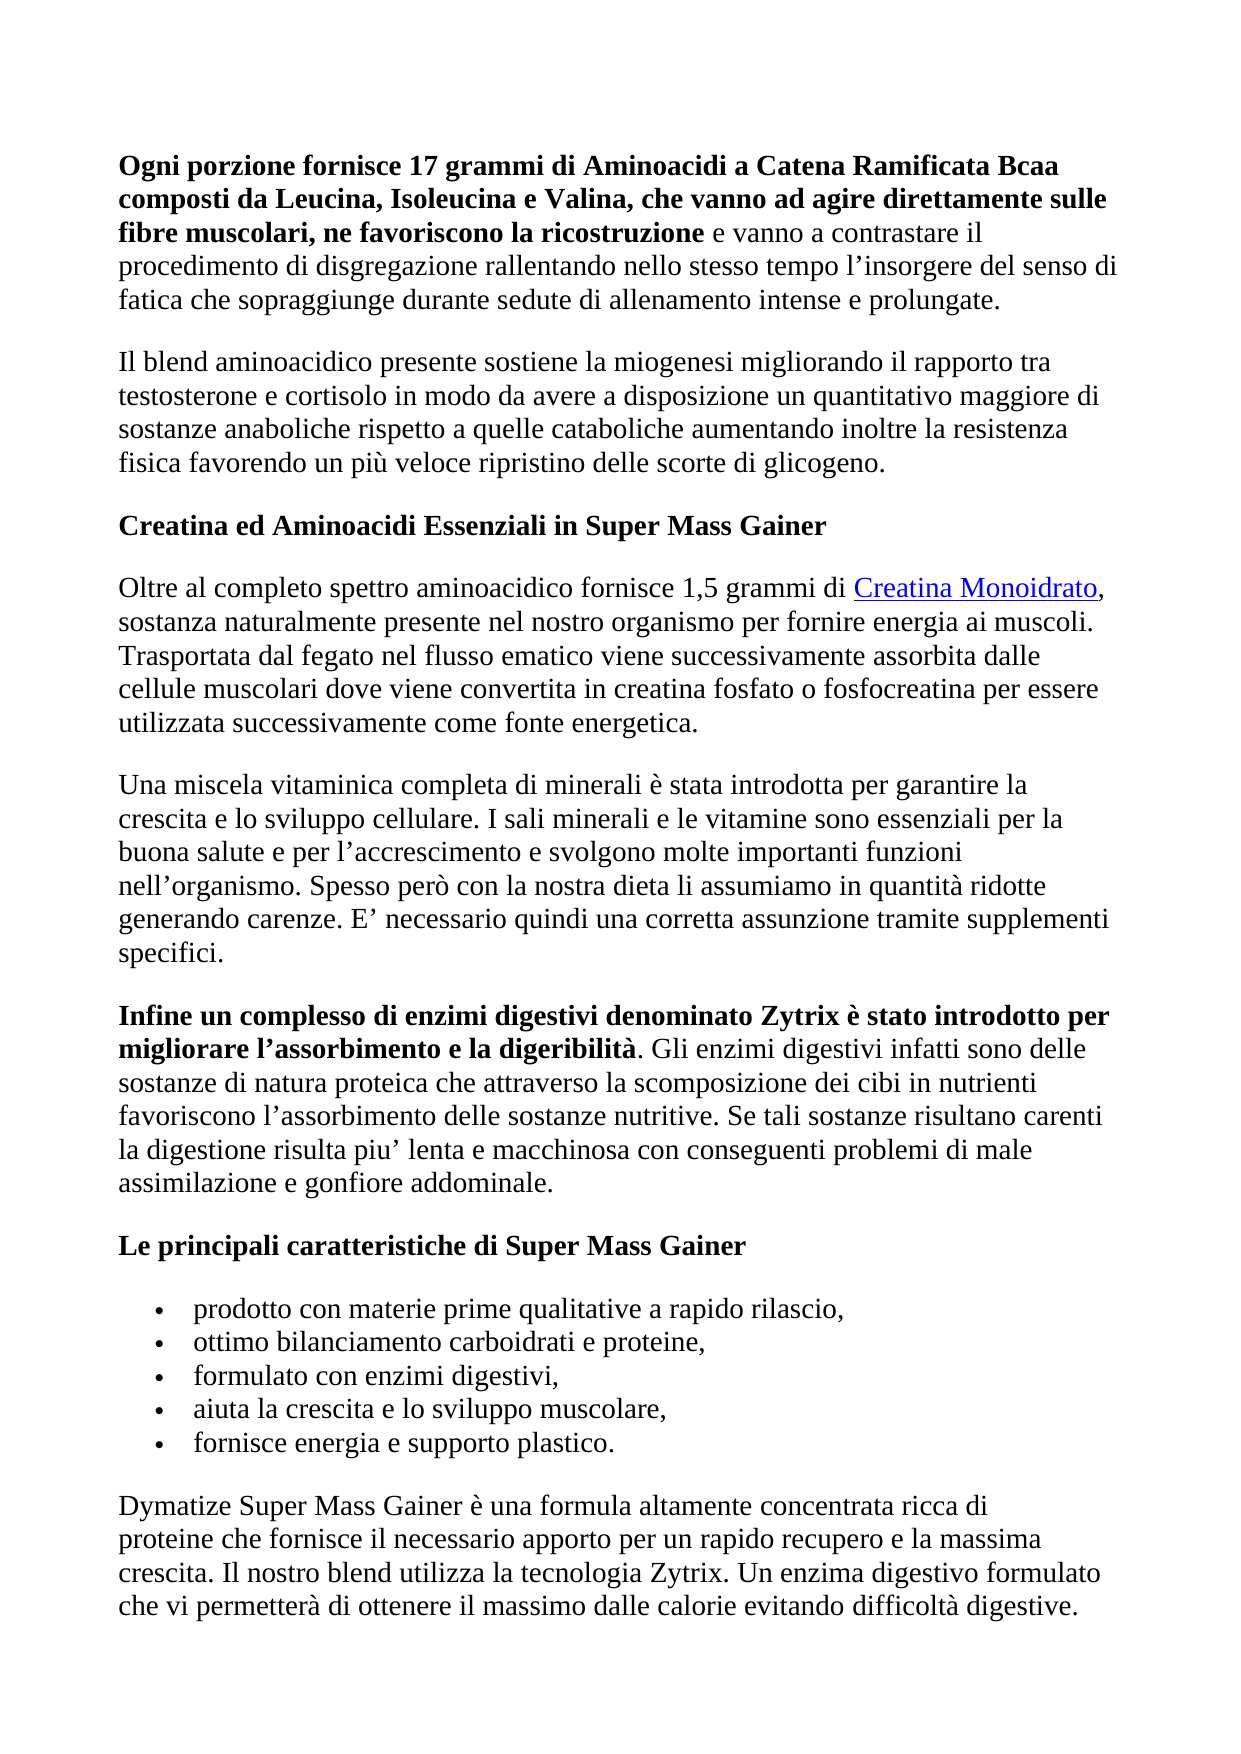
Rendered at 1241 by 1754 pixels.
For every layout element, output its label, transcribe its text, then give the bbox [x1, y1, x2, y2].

text Infine un complesso di enzimi digestivi denominato Zytrix è stato introdotto per migliorare l’assorbimento e la digeribilità. Gli enzimi digestivi infatti sono delle sostanze di natura proteica che attraverso la scomposizione dei cibi in nutrienti favoriscono l’assorbimento delle sostanze nutritive. Se tali sostanze risultano carenti la digestione risulta piu’ lenta e macchinosa con conseguenti problemi di male assimilazione e gonfiore addominale. [118, 998, 1122, 1199]
text Creatina ed Aminoacidi Essenziali in Super Mass Gainer [118, 508, 1122, 541]
text Le principali caratteristiche di Super Mass Gainer [118, 1228, 1122, 1262]
text Oltre al completo spettro aminoacidico fornisce 1,5 grammi di Creatina Monoidrato, sostanza naturalmente presente nel nostro organismo per fornire energia ai muscoli. Trasportata dal fegato nel flusso ematico viene successivamente assorbita dalle cellule muscolari dove viene convertita in creatina fosfato o fosfocreatina per essere utilizzata successivamente come fonte energetica. [118, 571, 1122, 738]
list prodotto con materie prime qualitative a rapido rilascio, [156, 1291, 1122, 1324]
text Ogni porzione fornisce 17 grammi di Aminoacidi a Catena Ramificata Bcaa composti da Leucina, Isoleucina e Valina, che vanno ad agire direttamente sulle fibre muscolari, ne favoriscono la ricostruzione e vanno a contrastare il procedimento di disgregazione rallentando nello stesso tempo l’insorgere del senso di fatica che sopraggiunge durante sedute di allenamento intense e prolungate. [118, 148, 1122, 315]
list ottimo bilanciamento carboidrati e proteine, [156, 1324, 1122, 1358]
list fornisce energia e supporto plastico. [156, 1425, 1122, 1459]
text Il blend aminoacidico presente sostiene la miogenesi migliorando il rapporto tra testosterone e cortisolo in modo da avere a disposizione un quantitativo maggiore di sostanze anaboliche rispetto a quelle cataboliche aumentando inoltre la resistenza fisica favorendo un più veloce ripristino delle scorte di glicogeno. [118, 344, 1122, 479]
list formulato con enzimi digestivi, [156, 1358, 1122, 1392]
text Una miscela vitaminica completa di minerali è stata introdotta per garantire la crescita e lo sviluppo cellulare. I sali minerali e le vitamine sono essenziali per la buona salute e per l’accrescimento e svolgono molte importanti funzioni nell’organismo. Spesso però con la nostra dieta li assumiamo in quantità ridotte generando carenze. E’ necessario quindi una corretta assunzione tramite supplementi specifici. [118, 767, 1122, 969]
text Dymatize Super Mass Gainer è una formula altamente concentrata ricca di proteine che fornisce il necessario apporto per un rapido recupero e la massima crescita. Il nostro blend utilizza la tecnologia Zytrix. Un enzima digestivo formulato che vi permetterà di ottenere il massimo dalle calorie evitando difficoltà digestive. [118, 1488, 1122, 1622]
list aiuta la crescita e lo sviluppo muscolare, [156, 1392, 1122, 1425]
